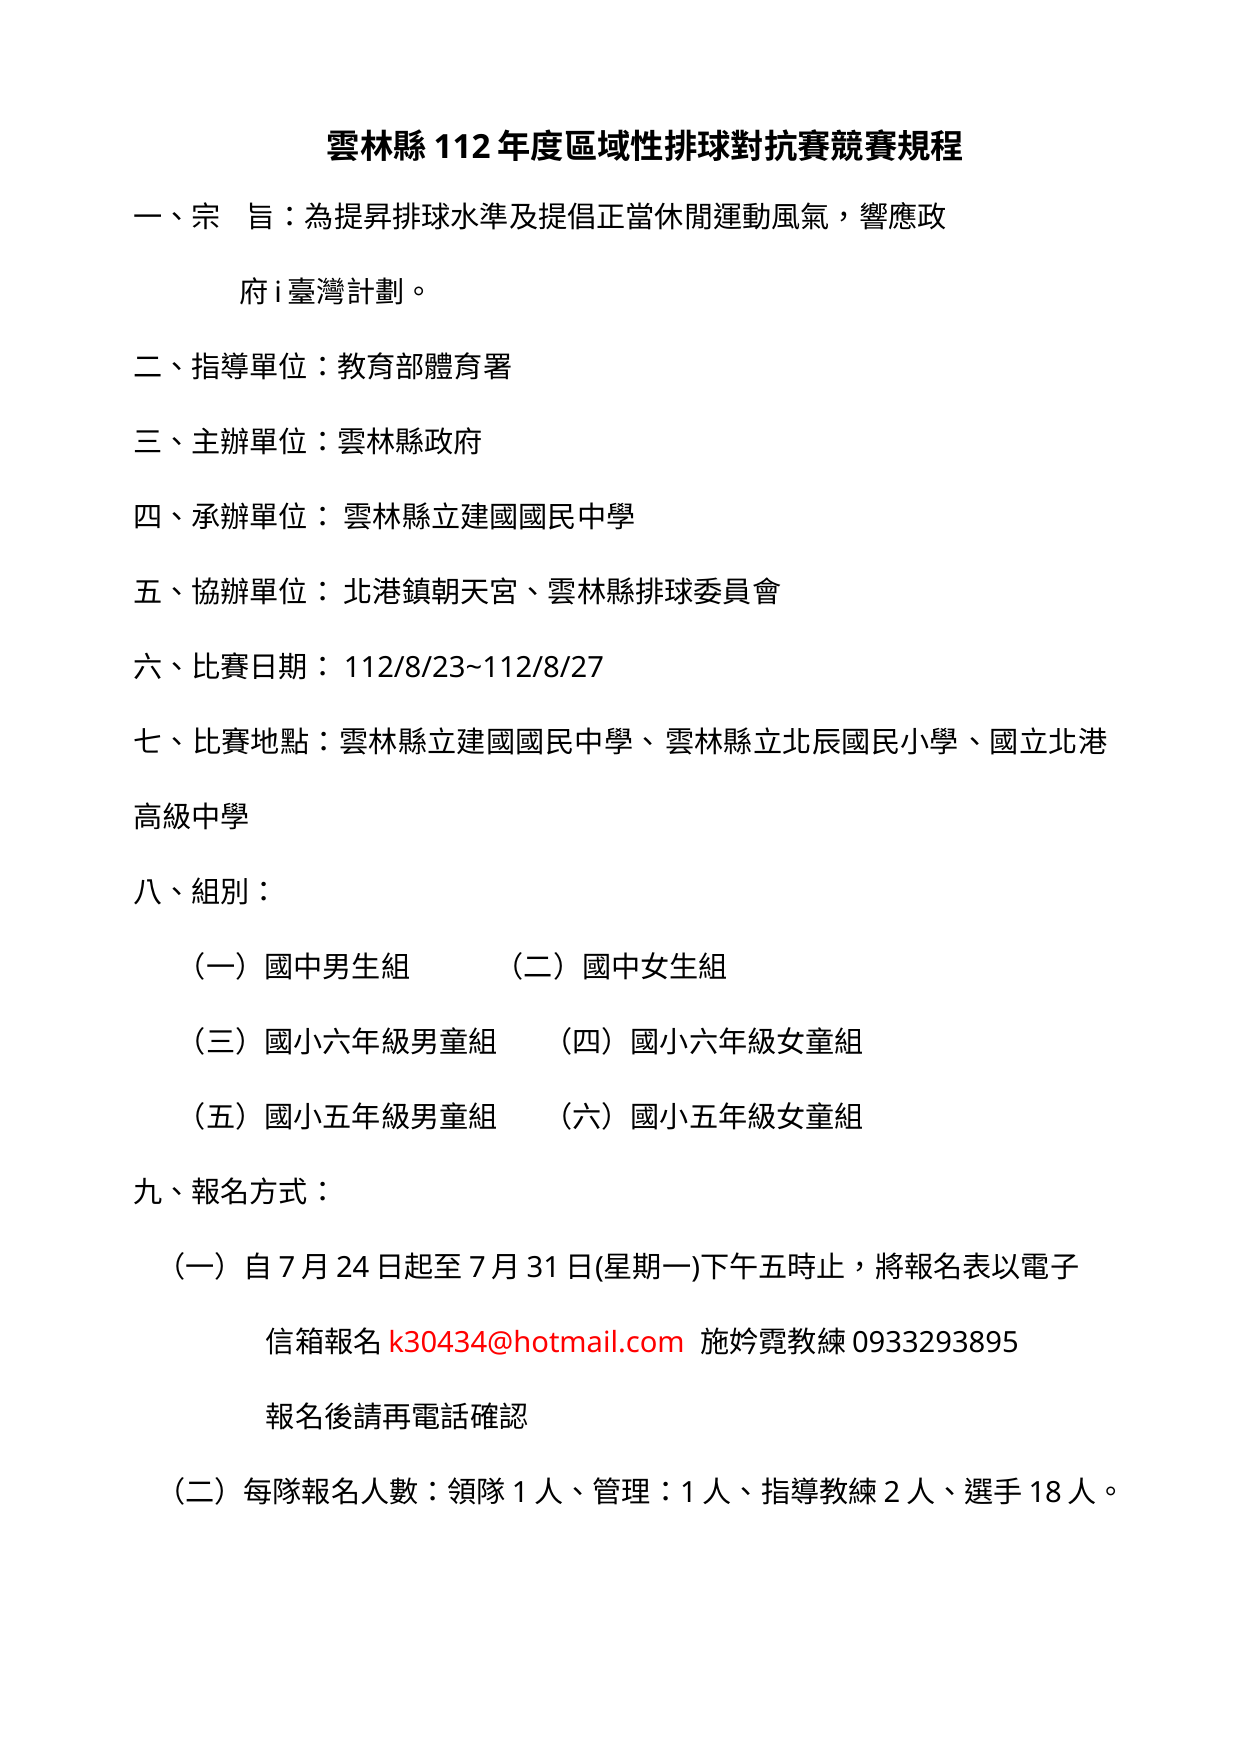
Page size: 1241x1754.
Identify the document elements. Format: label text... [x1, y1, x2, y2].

text （五）國小五年級男童組 （六）國小五年級女童組 [133, 1078, 1107, 1153]
text 三、主辦單位：雲林縣政府 [133, 403, 1107, 478]
text 九、報名方式： [133, 1153, 1107, 1228]
text （一）國中男生組 （二）國中女生組 [133, 928, 1107, 1003]
text 一、宗 旨：為提昇排球水準及提倡正當休閒運動風氣，響應政 [133, 178, 1107, 253]
text （三）國小六年級男童組 （四）國小六年級女童組 [133, 1003, 1107, 1078]
text 五、協辦單位： 北港鎮朝天宮、雲林縣排球委員會 [133, 553, 1107, 628]
text （二）每隊報名人數：領隊1人、管理：1人、指導教練2人、選手18人。 [133, 1453, 1107, 1528]
text 府i臺灣計劃。 [133, 253, 1107, 328]
text 報名後請再電話確認 [266, 1378, 1107, 1453]
text （一）自7月24日起至 7月31日(星期一)下午五時止，將報名表以電子信箱報名k30434@hotmail.com 施妗霓教練0933293895 [133, 1228, 1107, 1378]
text 二、指導單位：教育部體育署 [133, 328, 1107, 403]
text 四、承辦單位： 雲林縣立建國國民中學 [133, 478, 1107, 553]
text 八、組別： [133, 853, 1107, 928]
text 雲林縣112年度區域性排球對抗賽競賽規程 [183, 119, 1107, 168]
text 六、比賽日期： 112/8/23~112/8/27 [133, 628, 1107, 703]
text 七、比賽地點：雲林縣立建國國民中學、雲林縣立北辰國民小學、國立北港高級中學 [133, 703, 1107, 853]
